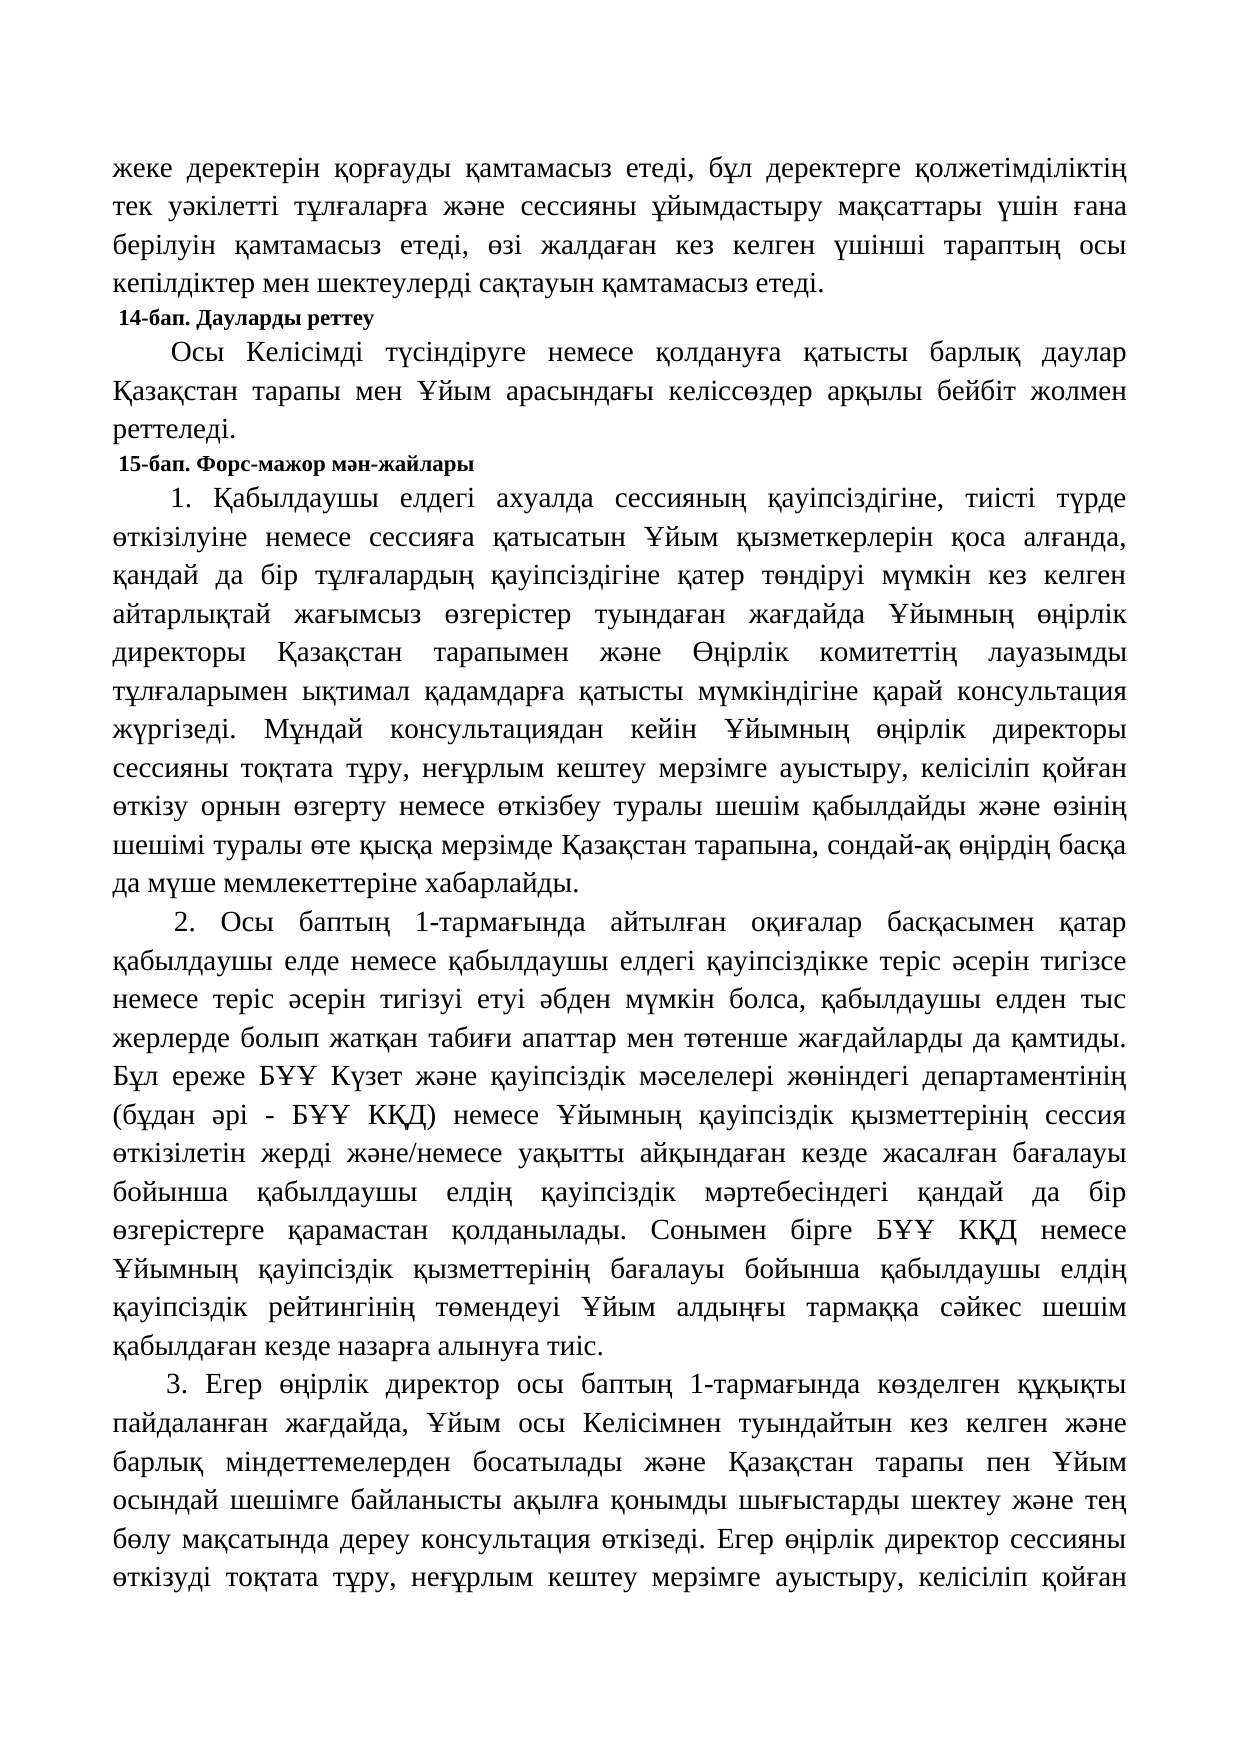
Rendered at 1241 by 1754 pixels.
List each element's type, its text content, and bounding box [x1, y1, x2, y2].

text 1. Қабылдаушы елдегі ахуалда сессияның қауіпсіздігіне, тиісті түрде өткізілуіне немесе сессияға қатысатын Ұйым қызметкерлерін қоса алғанда, қандай да бір тұлғалардың қауіпсіздігіне қатер төндіруі мүмкін кез келген айтарлықтай жағымсыз өзгерістер туындаған жағдайда Ұйымның өңірлік директоры Қазақстан тарапымен және Өңірлік комитеттің лауазымды тұлғаларымен ықтимал қадамдарға қатысты мүмкіндігіне қарай консультация жүргізеді. Мұндай консультациядан кейін Ұйымның өңірлік директоры сессияны тоқтата тұру, неғұрлым кештеу мерзімге ауыстыру, келісіліп қойған өткізу орнын өзгерту немесе өткізбеу туралы шешім қабылдайды және өзінің шешімі туралы өте қысқа мерзімде Қазақстан тарапына, сондай-ақ өңірдің басқа да мүше мемлекеттеріне хабарлайды. [112, 480, 1128, 899]
text 2. Осы баптың 1-тармағында айтылған оқиғалар басқасымен қатар қабылдаушы елде немесе қабылдаушы елдегі қауіпсіздікке теріс әсерін тигізсе немесе теріс әсерін тигізуі етуі әбден мүмкін болса, қабылдаушы елден тыс жерлерде болып жатқан табиғи апаттар мен төтенше жағдайларды да қамтиды. Бұл ереже БҰҰ Күзет және қауіпсіздік мәселелері жөніндегі департаментінің (бұдан әрі - БҰҰ КҚД) немесе Ұйымның қауіпсіздік қызметтерінің сессия өткізілетін жерді және/немесе уақытты айқындаған кезде жасалған бағалауы бойынша қабылдаушы елдің қауіпсіздік мәртебесіндегі қандай да бір өзгерістерге қарамастан қолданылады. Сонымен бірге БҰҰ КҚД немесе Ұйымның қауіпсіздік қызметтерінің бағалауы бойынша қабылдаушы елдің қауіпсіздік рейтингінің төмендеуі Ұйым алдыңғы тармаққа сәйкес шешім қабылдаған кезде назарға алынуға тиіс. [112, 904, 1128, 1362]
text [112, 1367, 1128, 1593]
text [112, 150, 1128, 299]
text 15-бап. Форс-мажор мән-жайлары [112, 450, 1128, 476]
text Осы Келісімді түсіндіруге немесе қолдануға қатысты барлық даулар Қазақстан тарапы мен Ұйым арасындағы келіссөздер арқылы бейбіт жолмен реттеледі. [112, 334, 1128, 445]
text 14-бап. Дауларды реттеу [112, 304, 1128, 331]
